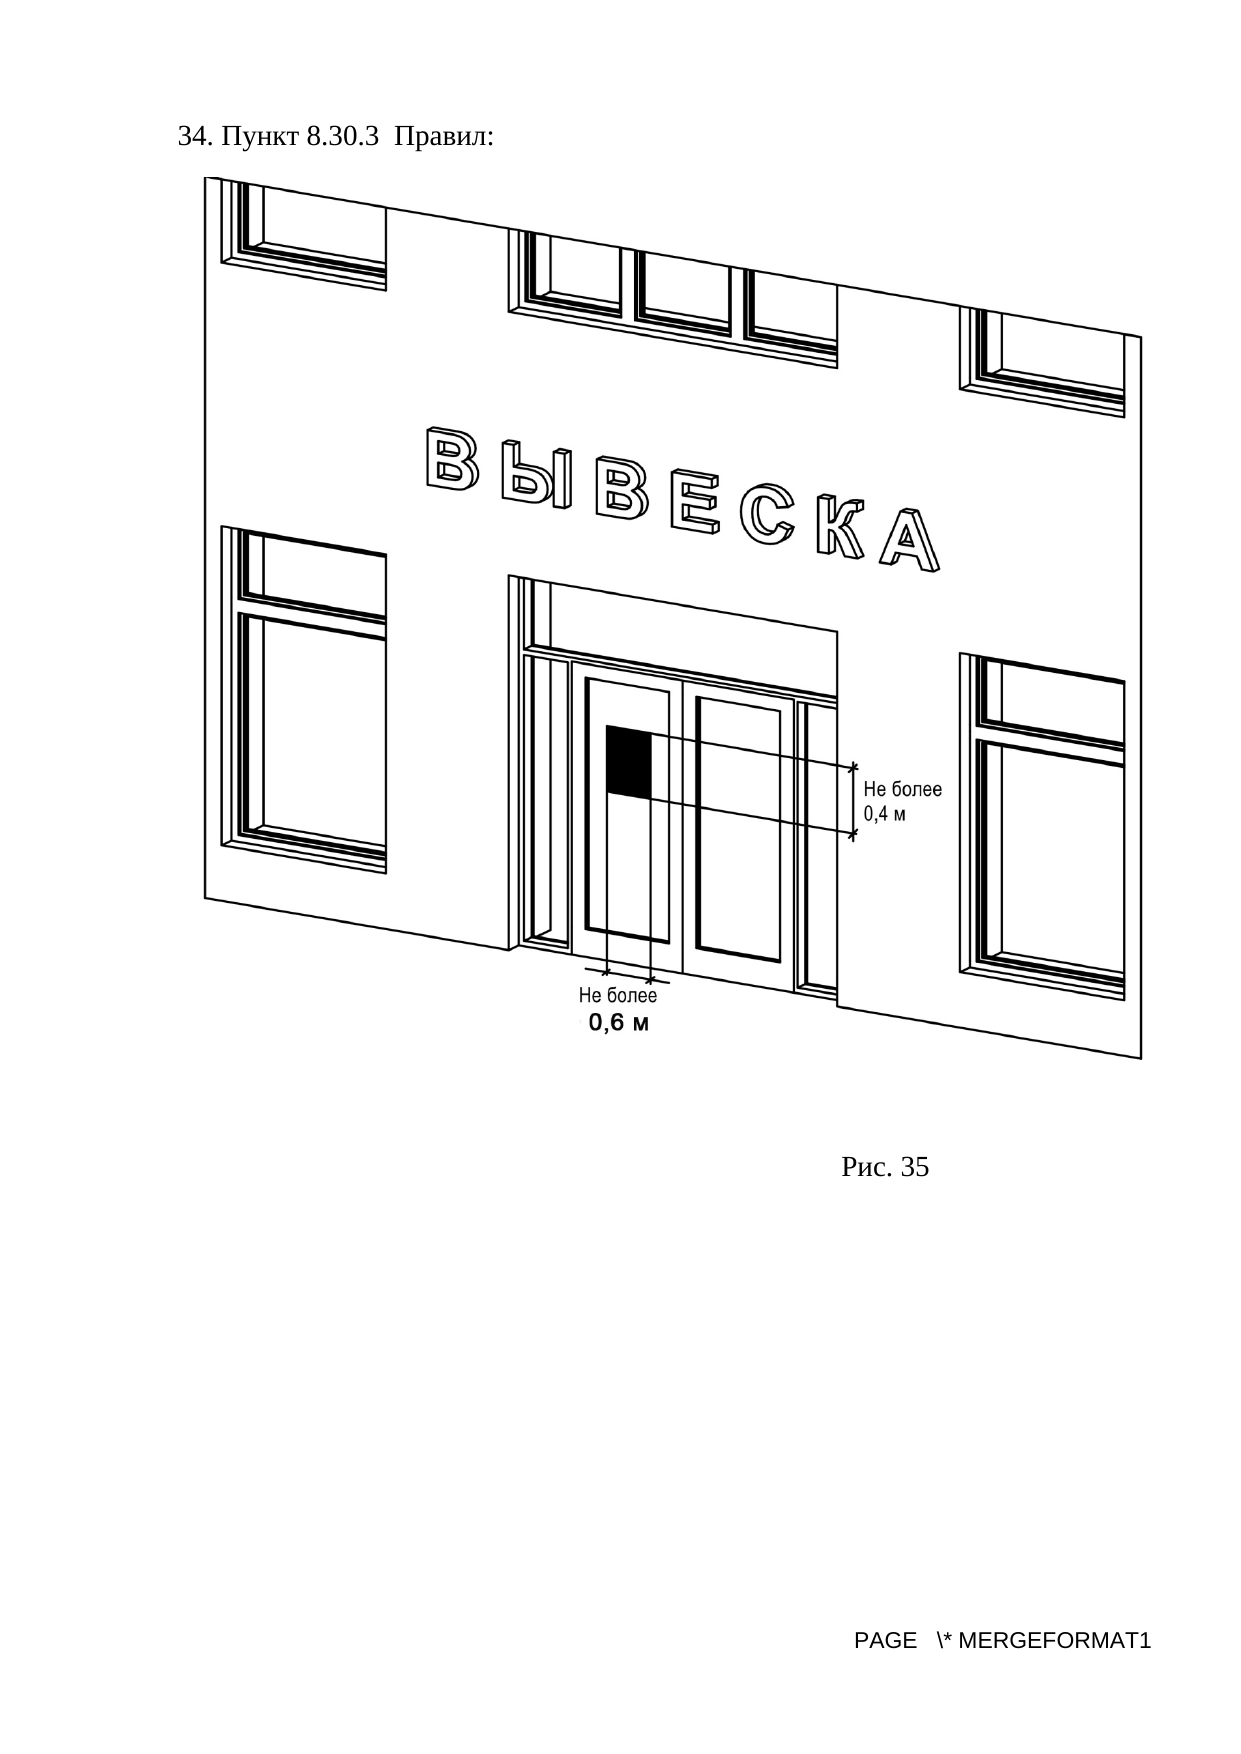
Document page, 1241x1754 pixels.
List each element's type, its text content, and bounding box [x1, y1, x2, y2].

picture [177, 177, 1152, 1065]
text Рис. 35 [177, 1149, 1152, 1183]
text 34. Пункт 8.30.3 Правил: [177, 118, 1152, 152]
